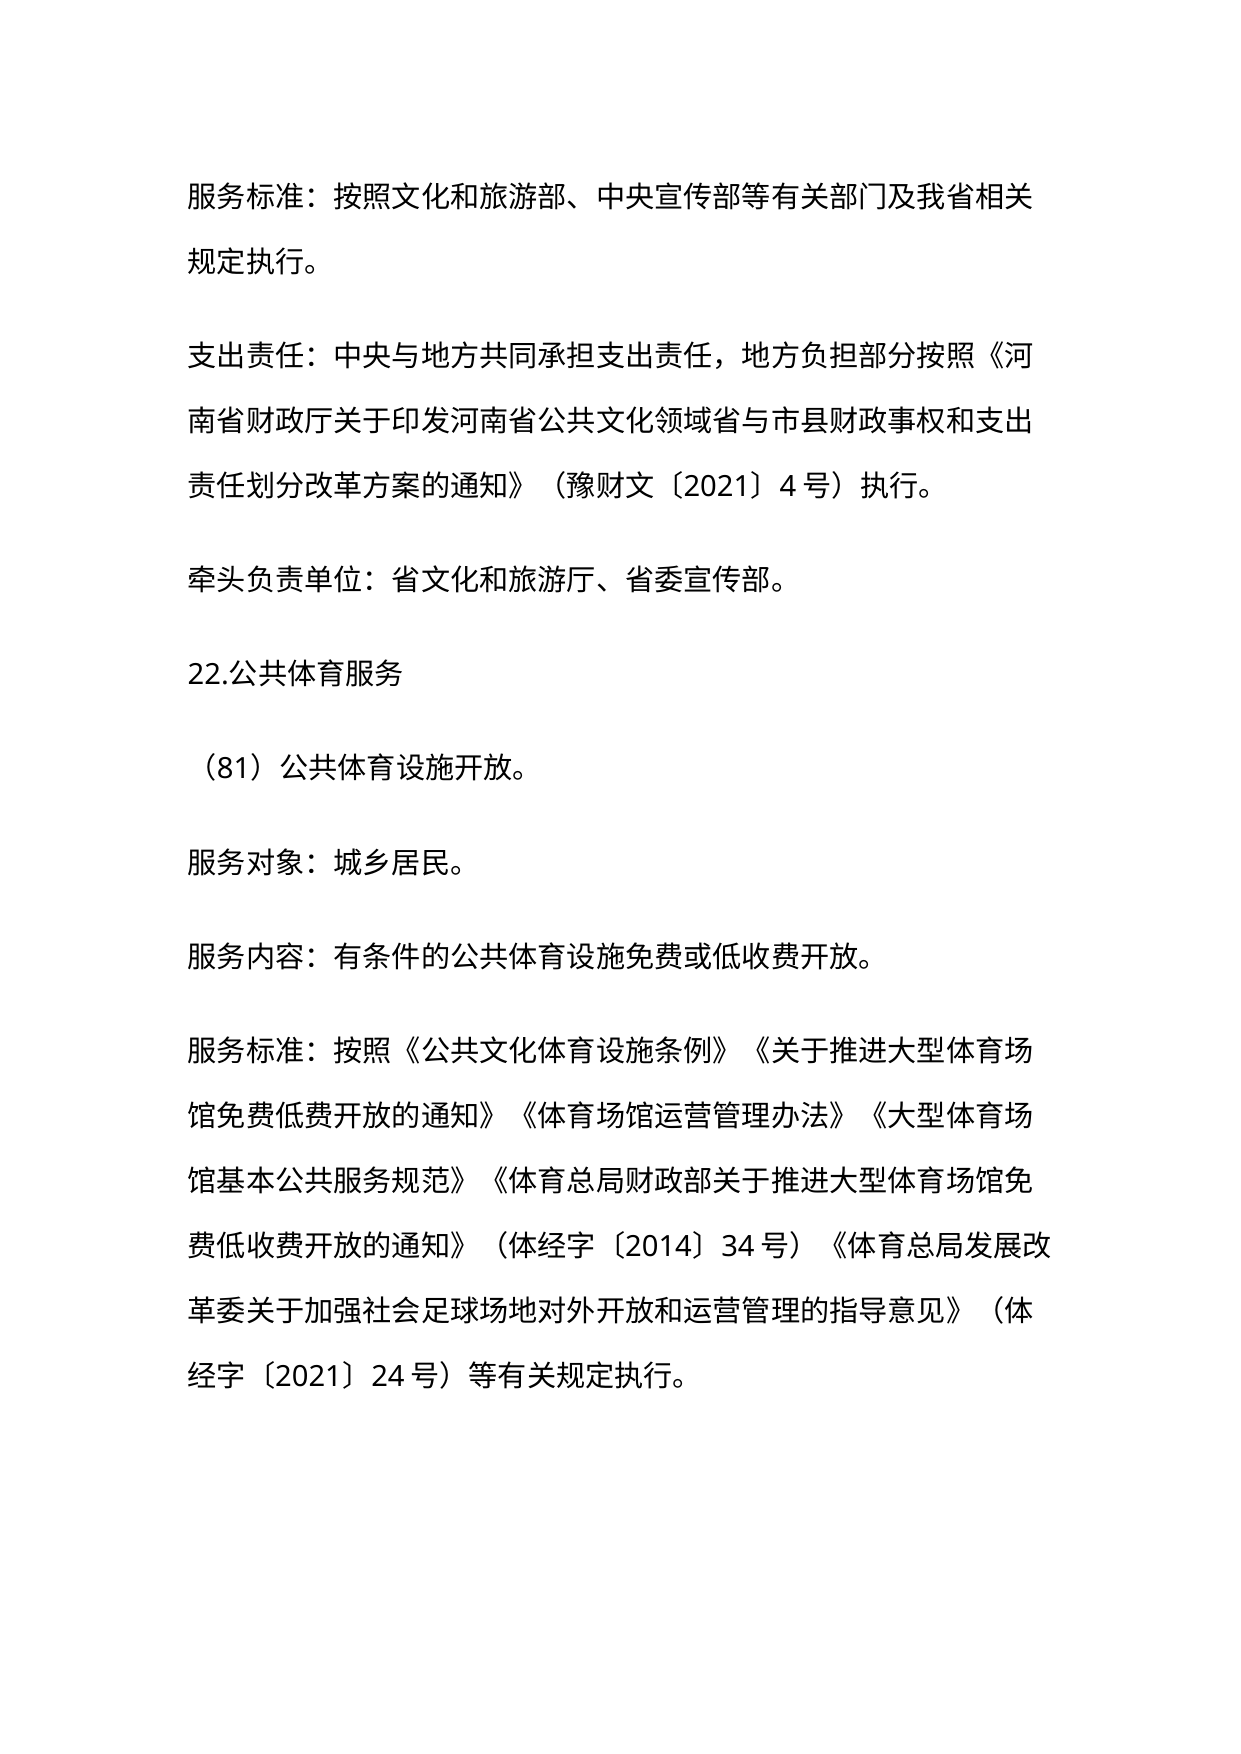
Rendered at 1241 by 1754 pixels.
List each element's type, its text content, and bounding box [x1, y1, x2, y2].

text 22.公共体育服务 [187, 639, 1053, 704]
text 服务对象：城乡居民。 [187, 828, 1053, 893]
text 服务标准：按照《公共文化体育设施条例》《关于推进大型体育场馆免费低费开放的通知》《体育场馆运营管理办法》《大型体育场馆基本公共服务规范》《体育总局财政部关于推进大型体育场馆免费低收费开放的通知》（体经字〔2014〕34号）《体育总局发展改革委关于加强社会足球场地对外开放和运营管理的指导意见》（体经字〔2021〕24号）等有关规定执行。 [187, 1016, 1053, 1406]
text 服务内容：有条件的公共体育设施免费或低收费开放。 [187, 922, 1053, 987]
text 服务标准：按照文化和旅游部、中央宣传部等有关部门及我省相关规定执行。 [187, 162, 1053, 292]
text （81）公共体育设施开放。 [187, 734, 1053, 799]
text 支出责任：中央与地方共同承担支出责任，地方负担部分按照《河南省财政厅关于印发河南省公共文化领域省与市县财政事权和支出责任划分改革方案的通知》（豫财文〔2021〕4号）执行。 [187, 321, 1053, 516]
text 牵头负责单位：省文化和旅游厅、省委宣传部。 [187, 545, 1053, 610]
